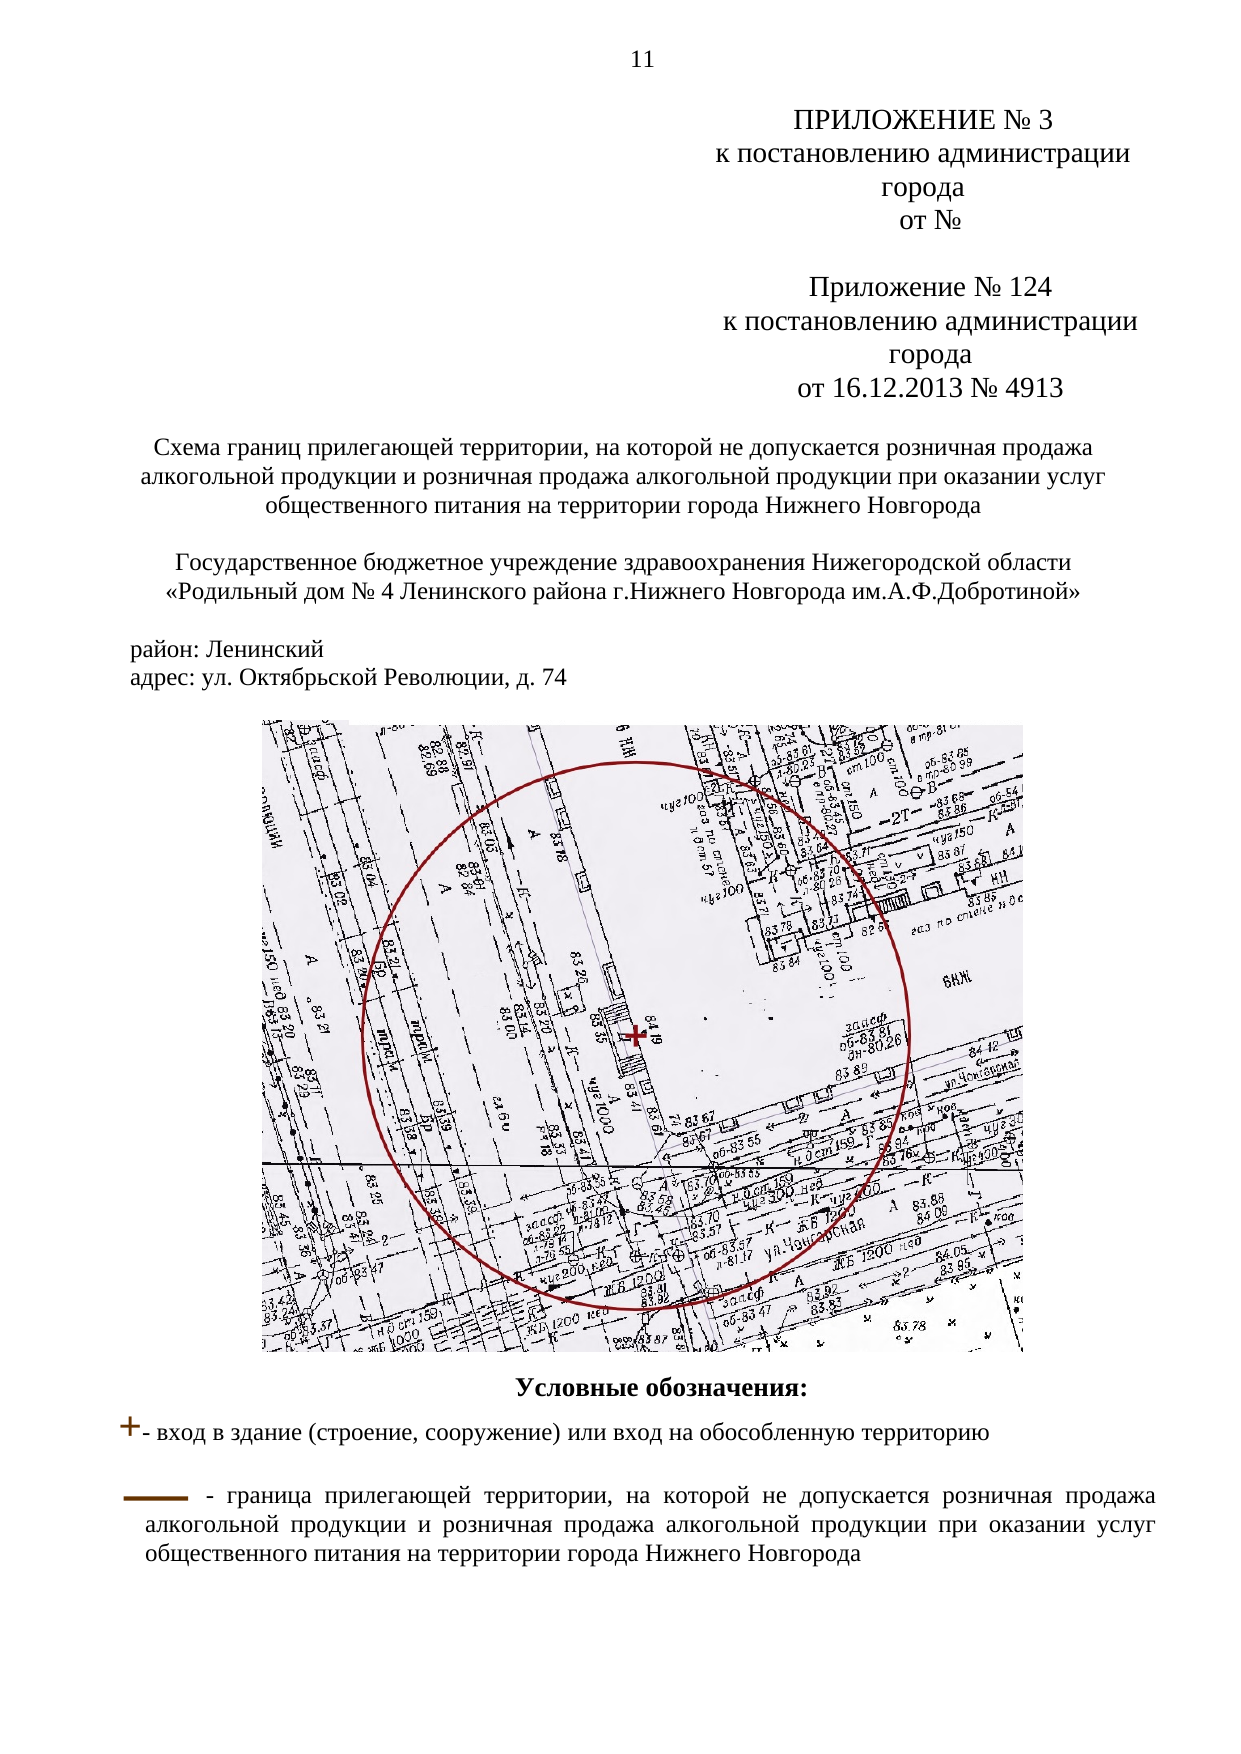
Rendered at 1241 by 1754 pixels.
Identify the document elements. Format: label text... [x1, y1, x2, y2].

text Государственное бюджетное учреждение здравоохранения Нижегородской области «Родильный дом № 4 Ленинского района г.Нижнего Новгорода им.А.Ф.Добротиной» [140, 547, 1106, 605]
text Приложение № 124 [694, 269, 1167, 303]
text район: Ленинский [130, 634, 606, 662]
text ПРИЛОЖЕНИЕ № 3 [679, 102, 1167, 135]
text от № [694, 202, 1167, 236]
text к постановлению администрации [679, 135, 1167, 169]
text к постановлению администрации города [694, 303, 1167, 370]
text - граница прилегающей территории, на которой не допускается розничная продажа алкогольной продукции и розничная продажа алкогольной продукции при оказании услуг общественного питания на территории города Нижнего Новгорода [145, 1480, 1157, 1566]
text города [679, 169, 1167, 202]
text от 16.12.2013 № 4913 [694, 370, 1167, 404]
picture [262, 720, 1023, 1352]
text адрес: ул. Октябрьской Революции, д. 74 [130, 662, 606, 691]
text Условные обозначения: [216, 1371, 1106, 1402]
text +- вход в здание (строение, сооружение) или вход на обособленную территорию [118, 1402, 1167, 1450]
text Схема границ прилегающей территории, на которой не допускается розничная продажа алкогольной продукции и розничная продажа алкогольной продукции при оказании услуг общественного питания на территории города Нижнего Новгорода [140, 432, 1106, 519]
